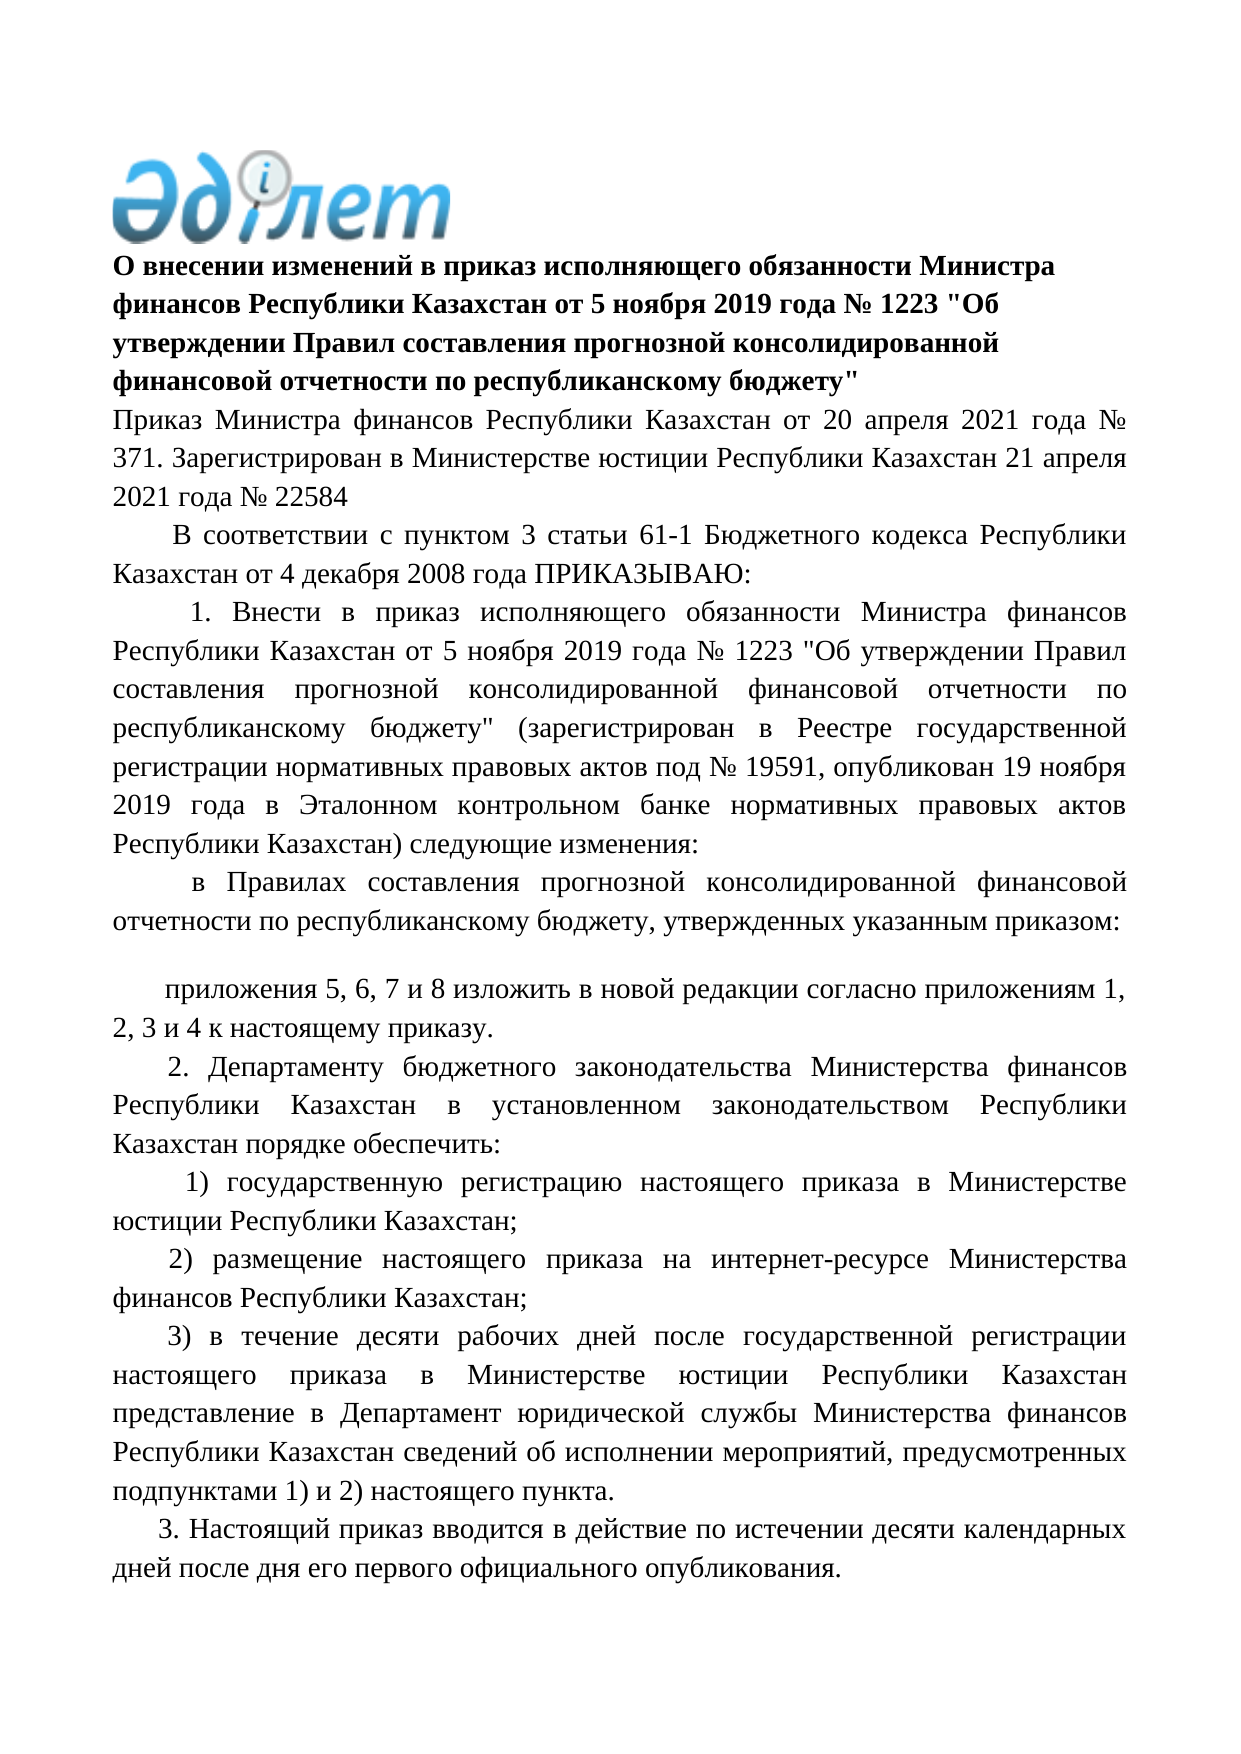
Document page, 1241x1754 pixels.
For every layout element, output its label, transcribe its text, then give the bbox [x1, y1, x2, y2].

text 2. Департаменту бюджетного законодательства Министерства финансов Республики Казахстан в установленном законодательством Республики Казахстан порядке обеспечить: [112, 1049, 1128, 1159]
picture [112, 150, 451, 244]
text 3) в течение десяти рабочих дней после государственной регистрации настоящего приказа в Министерстве юстиции Республики Казахстан представление в Департамент юридической службы Министерства финансов Республики Казахстан сведений об исполнении мероприятий, предусмотренных подпунктами 1) и 2) настоящего пункта. [112, 1318, 1128, 1506]
text О внесении изменений в приказ исполняющего обязанности Министра финансов Республики Казахстан от 5 ноября 2019 года № 1223 "Об утверждении Правил составления прогнозной консолидированной финансовой отчетности по республиканскому бюджету" [112, 248, 1128, 397]
text Приказ Министра финансов Республики Казахстан от 20 апреля 2021 года № 371. Зарегистрирован в Министерстве юстиции Республики Казахстан 21 апреля 2021 года № 22584 [112, 402, 1128, 512]
text 3. Настоящий приказ вводится в действие по истечении десяти календарных дней после дня его первого официального опубликования. [112, 1511, 1128, 1583]
text 1. Внести в приказ исполняющего обязанности Министра финансов Республики Казахстан от 5 ноября 2019 года № 1223 "Об утверждении Правил составления прогнозной консолидированной финансовой отчетности по республиканскому бюджету" (зарегистрирован в Реестре государственной регистрации нормативных правовых актов под № 19591, опубликован 19 ноября 2019 года в Эталонном контрольном банке нормативных правовых актов Республики Казахстан) следующие изменения: [112, 594, 1128, 859]
text в Правилах составления прогнозной консолидированной финансовой отчетности по республиканскому бюджету, утвержденных указанным приказом: [112, 864, 1128, 936]
text приложения 5, 6, 7 и 8 изложить в новой редакции согласно приложениям 1, 2, 3 и 4 к настоящему приказу. [112, 972, 1128, 1044]
text 2) размещение настоящего приказа на интернет-ресурсе Министерства финансов Республики Казахстан; [112, 1241, 1128, 1313]
text 1) государственную регистрацию настоящего приказа в Министерстве юстиции Республики Казахстан; [112, 1164, 1128, 1236]
text В соответствии с пунктом 3 статьи 61-1 Бюджетного кодекса Республики Казахстан от 4 декабря 2008 года ПРИКАЗЫВАЮ: [112, 517, 1128, 589]
